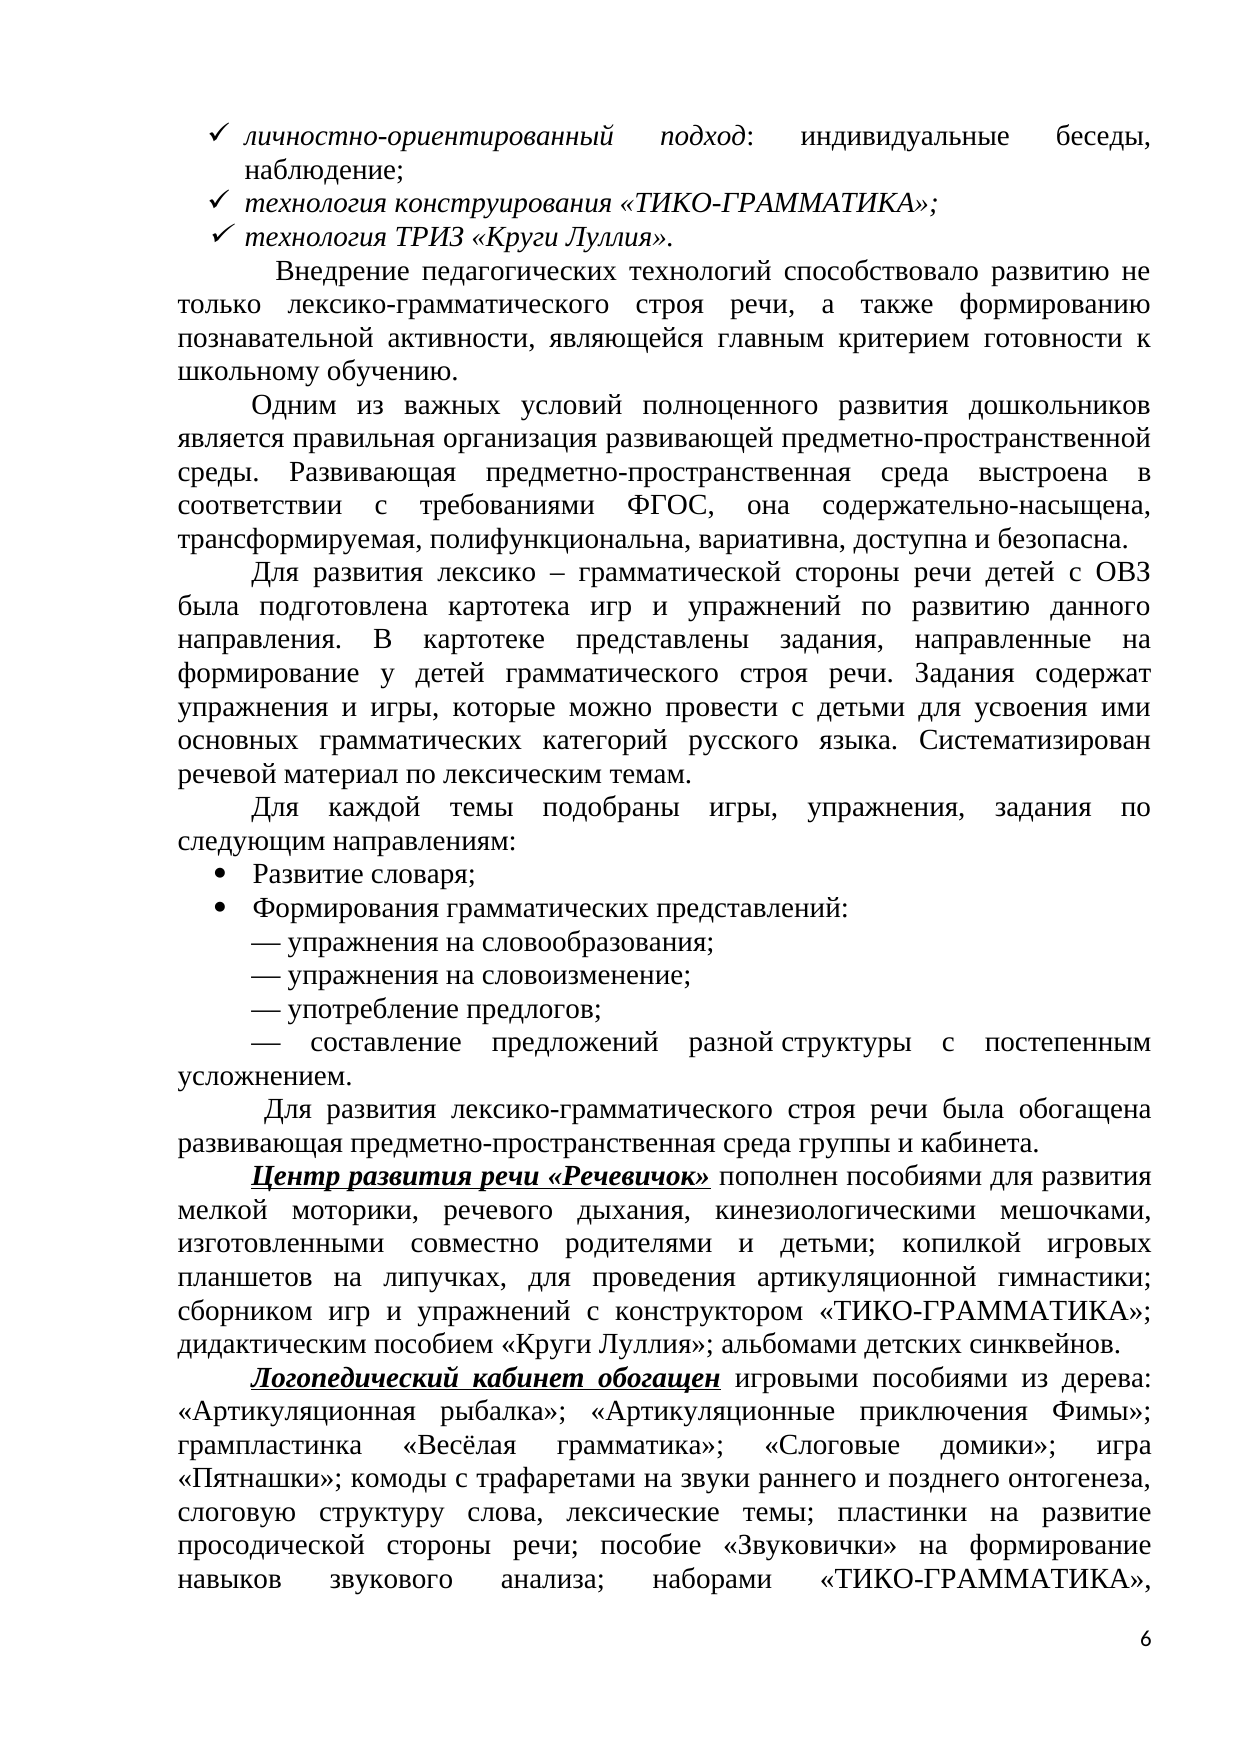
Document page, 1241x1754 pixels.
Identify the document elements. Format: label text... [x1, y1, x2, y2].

text — составление предложений разной структуры с постепенным усложнением. [177, 1024, 1152, 1091]
text Внедрение педагогических технологий способствовало развитию не только лексико-грамматического строя речи, а также формированию познавательной активности, являющейся главным критерием готовности к школьному обучению. [177, 253, 1152, 387]
list Развитие словаря; [215, 856, 1152, 890]
text Центр развития речи «Речевичок» пополнен пособиями для развития мелкой моторики, речевого дыхания, кинезиологическими мешочками, изготовленными совместно родителями и детьми; копилкой игровых планшетов на липучках, для проведения артикуляционной гимнастики; сборником игр и упражнений с конструктором «ТИКО-ГРАММАТИКА»; дидактическим пособием «Круги Луллия»; альбомами детских синквейнов. [177, 1158, 1152, 1360]
text Для каждой темы подобраны игры, упражнения, задания по следующим направлениям: [177, 789, 1152, 856]
list Формирования грамматических представлений: [215, 890, 1152, 924]
text Для развития лексико – грамматической стороны речи детей с ОВЗ была подготовлена картотека игр и упражнений по развитию данного направления. В картотеке представлены задания, направленные на формирование у детей грамматического строя речи. Задания содержат упражнения и игры, которые можно провести с детьми для усвоения ими основных грамматических категорий русского языка. Систематизирован речевой материал по лексическим темам. [177, 554, 1152, 789]
text — употребление предлогов; [177, 991, 1152, 1024]
text Одним из важных условий полноценного развития дошкольников является правильная организация развивающей предметно-пространственной среды. Развивающая предметно-пространственная среда выстроена в соответствии с требованиями ФГОС, она содержательно-насыщена, трансформируемая, полифункциональна, вариативна, доступна и безопасна. [177, 387, 1152, 554]
list технология конструирования «ТИКО-ГРАММАТИКА»; [207, 185, 1152, 219]
list личностно-ориентированный подход: индивидуальные беседы, наблюдение; [207, 118, 1152, 185]
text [177, 1360, 1152, 1594]
list технология ТРИЗ «Круги Луллия». [207, 219, 1152, 253]
text — упражнения на словообразования; [177, 924, 1152, 957]
text — упражнения на словоизменение; [177, 957, 1152, 991]
text Для развития лексико-грамматического строя речи была обогащена развивающая предметно-пространственная среда группы и кабинета. [177, 1091, 1152, 1158]
